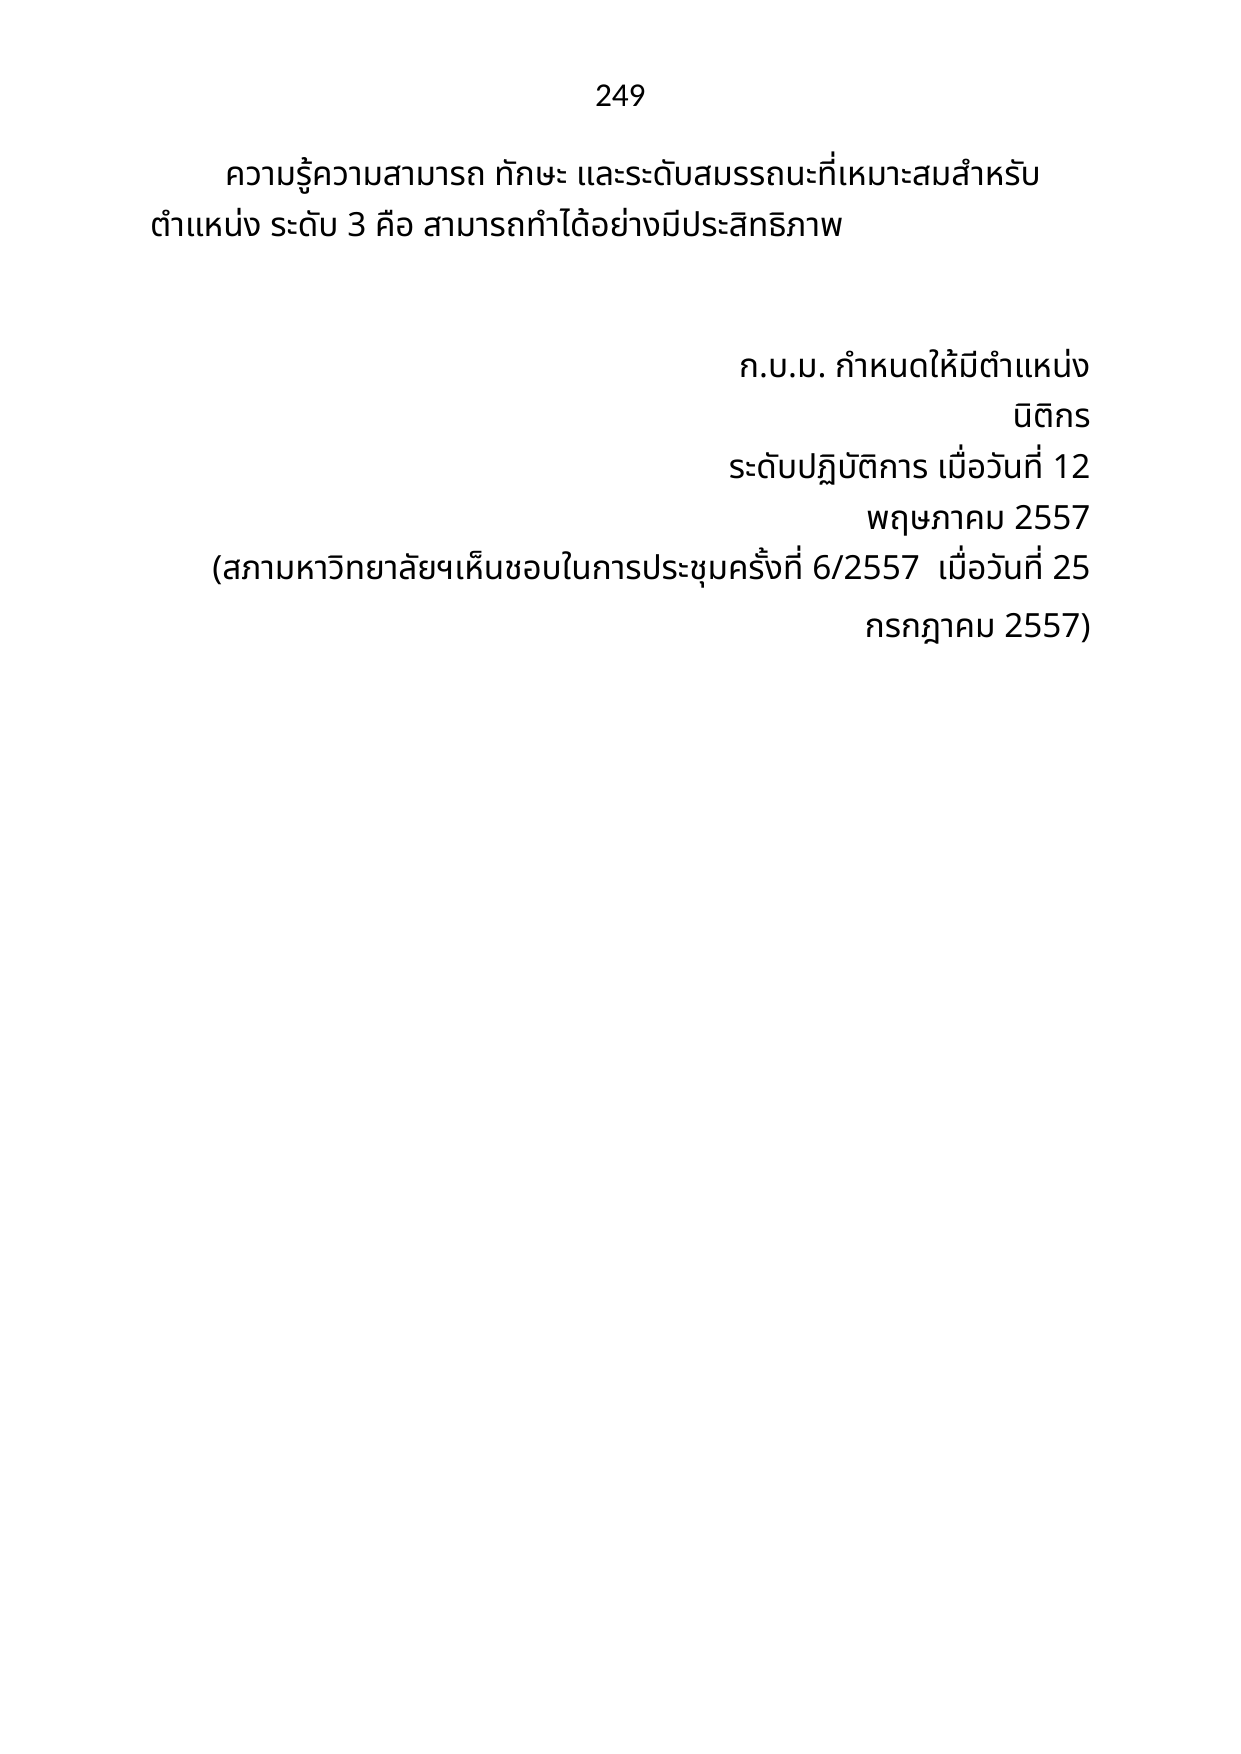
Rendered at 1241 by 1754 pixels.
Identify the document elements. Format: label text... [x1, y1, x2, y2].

text ก.บ.ม. กำหนดให้มีตำแหน่งนิติกร [600, 342, 1090, 443]
text (สภามหาวิทยาลัยฯเห็นชอบในการประชุมครั้งที่ 6/2557 เมื่อวันที่ 25 กรกฎาคม 2557) [150, 544, 1090, 653]
text ความรู้ความสามารถ ทักษะ และระดับสมรรถนะที่เหมาะสมสำหรับตำแหน่ง ระดับ 3 คือ สามารถทำได้อย่างมีประสิทธิภาพ [150, 150, 1090, 251]
text ระดับปฏิบัติการ เมื่อวันที่ 12 พฤษภาคม 2557 [600, 443, 1090, 544]
